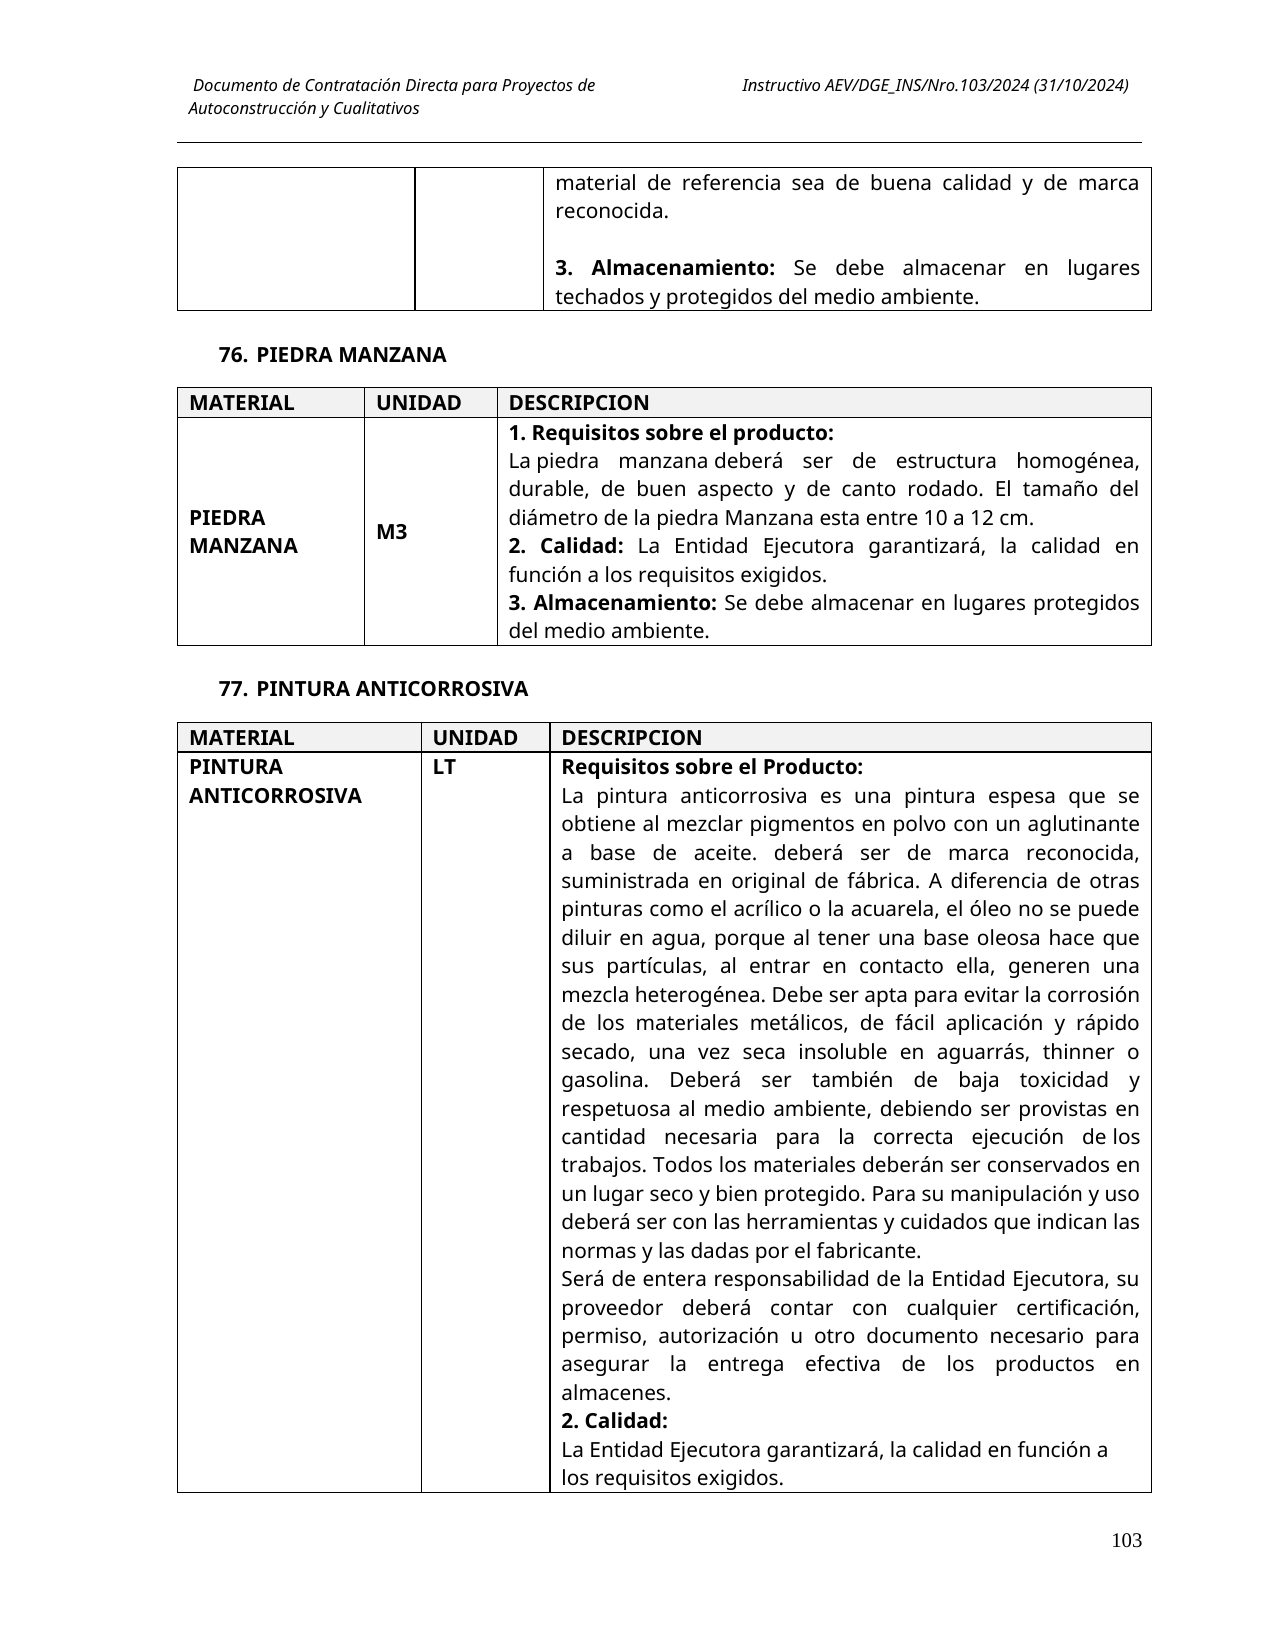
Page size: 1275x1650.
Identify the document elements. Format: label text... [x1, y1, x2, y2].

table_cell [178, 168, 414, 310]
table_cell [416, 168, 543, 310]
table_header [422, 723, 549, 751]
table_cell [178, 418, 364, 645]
list PINTURA ANTICORROSIVA [219, 674, 1142, 703]
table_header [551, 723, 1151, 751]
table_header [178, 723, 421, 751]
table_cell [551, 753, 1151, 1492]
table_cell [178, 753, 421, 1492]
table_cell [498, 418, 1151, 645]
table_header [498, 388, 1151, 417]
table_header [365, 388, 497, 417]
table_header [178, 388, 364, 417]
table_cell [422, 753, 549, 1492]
list PIEDRA MANZANA [219, 340, 1142, 368]
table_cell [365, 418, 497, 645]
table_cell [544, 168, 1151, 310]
